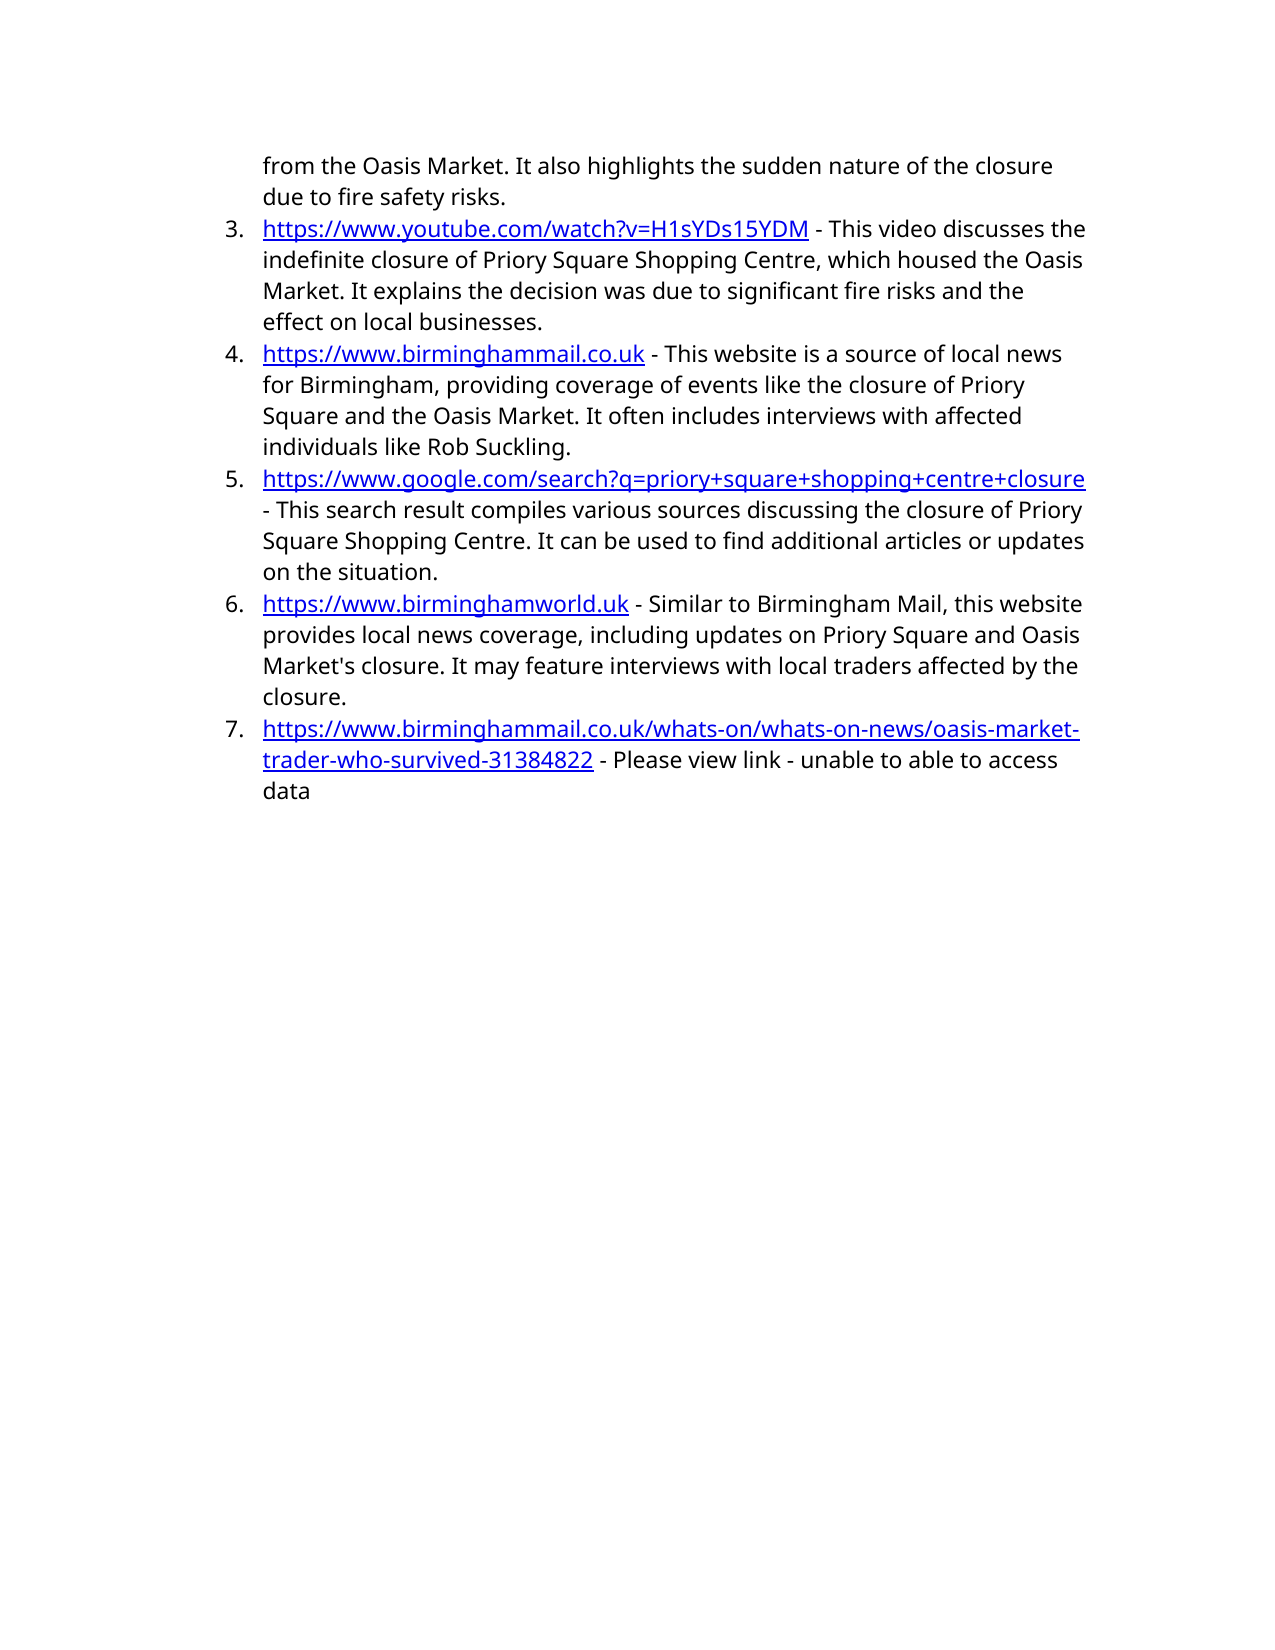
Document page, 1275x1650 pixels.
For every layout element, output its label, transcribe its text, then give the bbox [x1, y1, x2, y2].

list https://www.youtube.com/watch?v=H1sYDs15YDM - This video discusses the indefinite closure of Priory Square Shopping Centre, which housed the Oasis Market. It explains the decision was due to significant fire risks and the effect on local businesses. [225, 212, 1087, 337]
list https://www.google.com/search?q=priory+square+shopping+centre+closure - This search result compiles various sources discussing the closure of Priory Square Shopping Centre. It can be used to find additional articles or updates on the situation. [225, 462, 1087, 587]
list https://www.birminghammail.co.uk - This website is a source of local news for Birmingham, providing coverage of events like the closure of Priory Square and the Oasis Market. It often includes interviews with affected individuals like Rob Suckling. [225, 337, 1087, 462]
list https://www.birminghamworld.uk - Similar to Birmingham Mail, this website provides local news coverage, including updates on Priory Square and Oasis Market's closure. It may feature interviews with local traders affected by the closure. [225, 587, 1087, 712]
list https://www.birminghammail.co.uk/whats-on/whats-on-news/oasis-market-trader-who-survived-31384822 - Please view link - unable to able to access data [225, 712, 1087, 806]
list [225, 150, 1087, 212]
